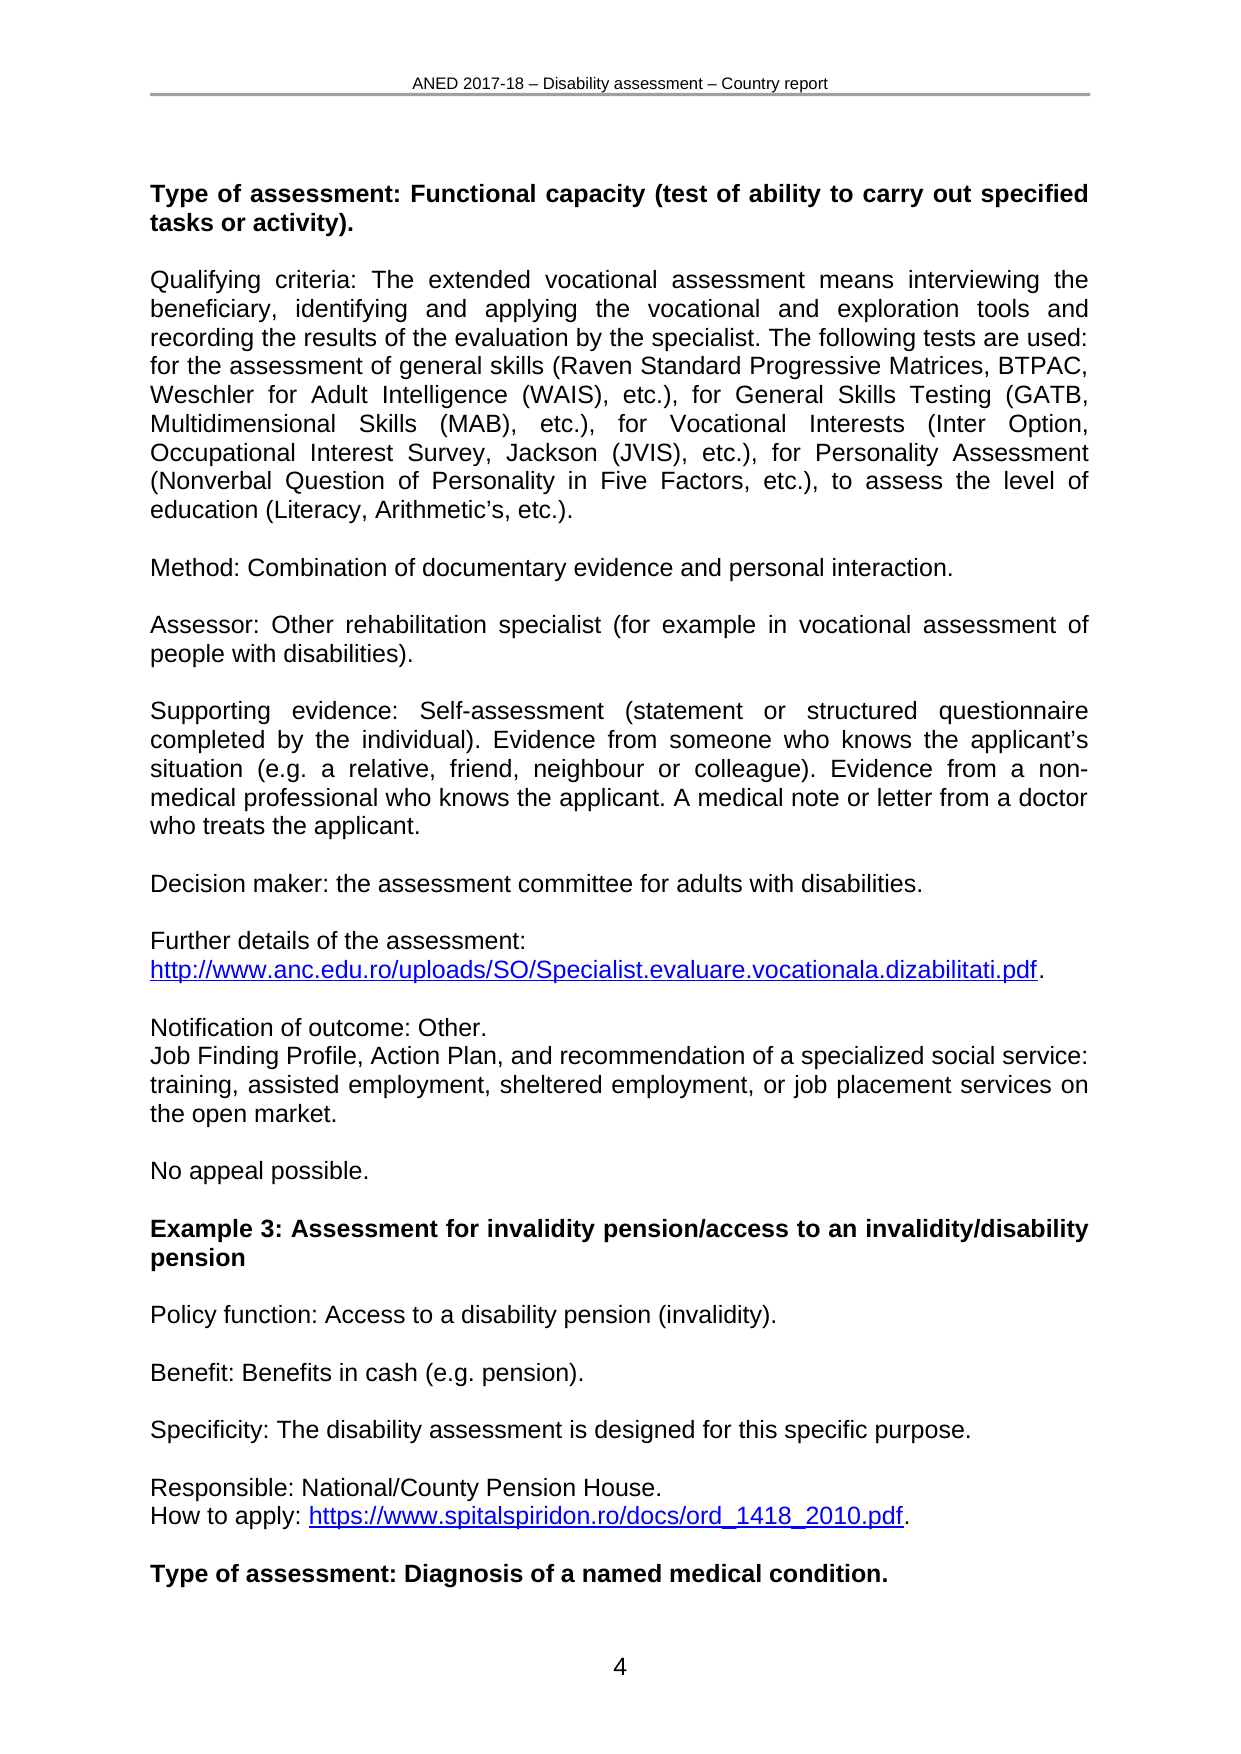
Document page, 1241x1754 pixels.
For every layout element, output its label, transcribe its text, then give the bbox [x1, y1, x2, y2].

text Specificity: The disability assessment is designed for this specific purpose. [150, 1415, 1090, 1444]
text Example 3: Assessment for invalidity pension/access to an invalidity/disability pension [150, 1214, 1090, 1271]
text How to apply: https://www.spitalspiridon.ro/docs/ord_1418_2010.pdf. [150, 1501, 1090, 1530]
text Notification of outcome: Other. [150, 1012, 1090, 1041]
text Responsible: National/County Pension House. [150, 1472, 1090, 1501]
text Assessor: Other rehabilitation specialist (for example in vocational assessment of people with disabilities). [150, 610, 1090, 667]
text Type of assessment: Diagnosis of a named medical condition. [150, 1559, 1090, 1587]
text Further details of the assessment: http://www.anc.edu.ro/uploads/SO/Specialist.evaluare.vocationala.dizabilitati.pdf. [150, 926, 1090, 984]
text Supporting evidence: Self-assessment (statement or structured questionnaire completed by the individual). Evidence from someone who knows the applicant’s situation (e.g. a relative, friend, neighbour or colleague). Evidence from a non-medical professional who knows the applicant. A medical note or letter from a doctor who treats the applicant. [150, 696, 1090, 840]
text No appeal possible. [150, 1156, 1090, 1185]
text Benefit: Benefits in cash (e.g. pension). [150, 1357, 1090, 1386]
text Method: Combination of documentary evidence and personal interaction. [150, 552, 1090, 581]
text Decision maker: the assessment committee for adults with disabilities. [150, 869, 1090, 897]
text Type of assessment: Functional capacity (test of ability to carry out specified tasks or activity). [150, 179, 1090, 236]
text Job Finding Profile, Action Plan, and recommendation of a specialized social service: training, assisted employment, sheltered employment, or job placement services on the open market. [150, 1041, 1090, 1127]
text Policy function: Access to a disability pension (invalidity). [150, 1300, 1090, 1329]
text Qualifying criteria: The extended vocational assessment means interviewing the beneficiary, identifying and applying the vocational and exploration tools and recording the results of the evaluation by the specialist. The following tests are used: for the assessment of general skills (Raven Standard Progressive Matrices, BTPAC, Weschler for Adult Intelligence (WAIS), etc.), for General Skills Testing (GATB, Multidimensional Skills (MAB), etc.), for Vocational Interests (Inter Option, Occupational Interest Survey, Jackson (JVIS), etc.), for Personality Assessment (Nonverbal Question of Personality in Five Factors, etc.), to assess the level of education (Literacy, Arithmetic’s, etc.). [150, 265, 1090, 524]
